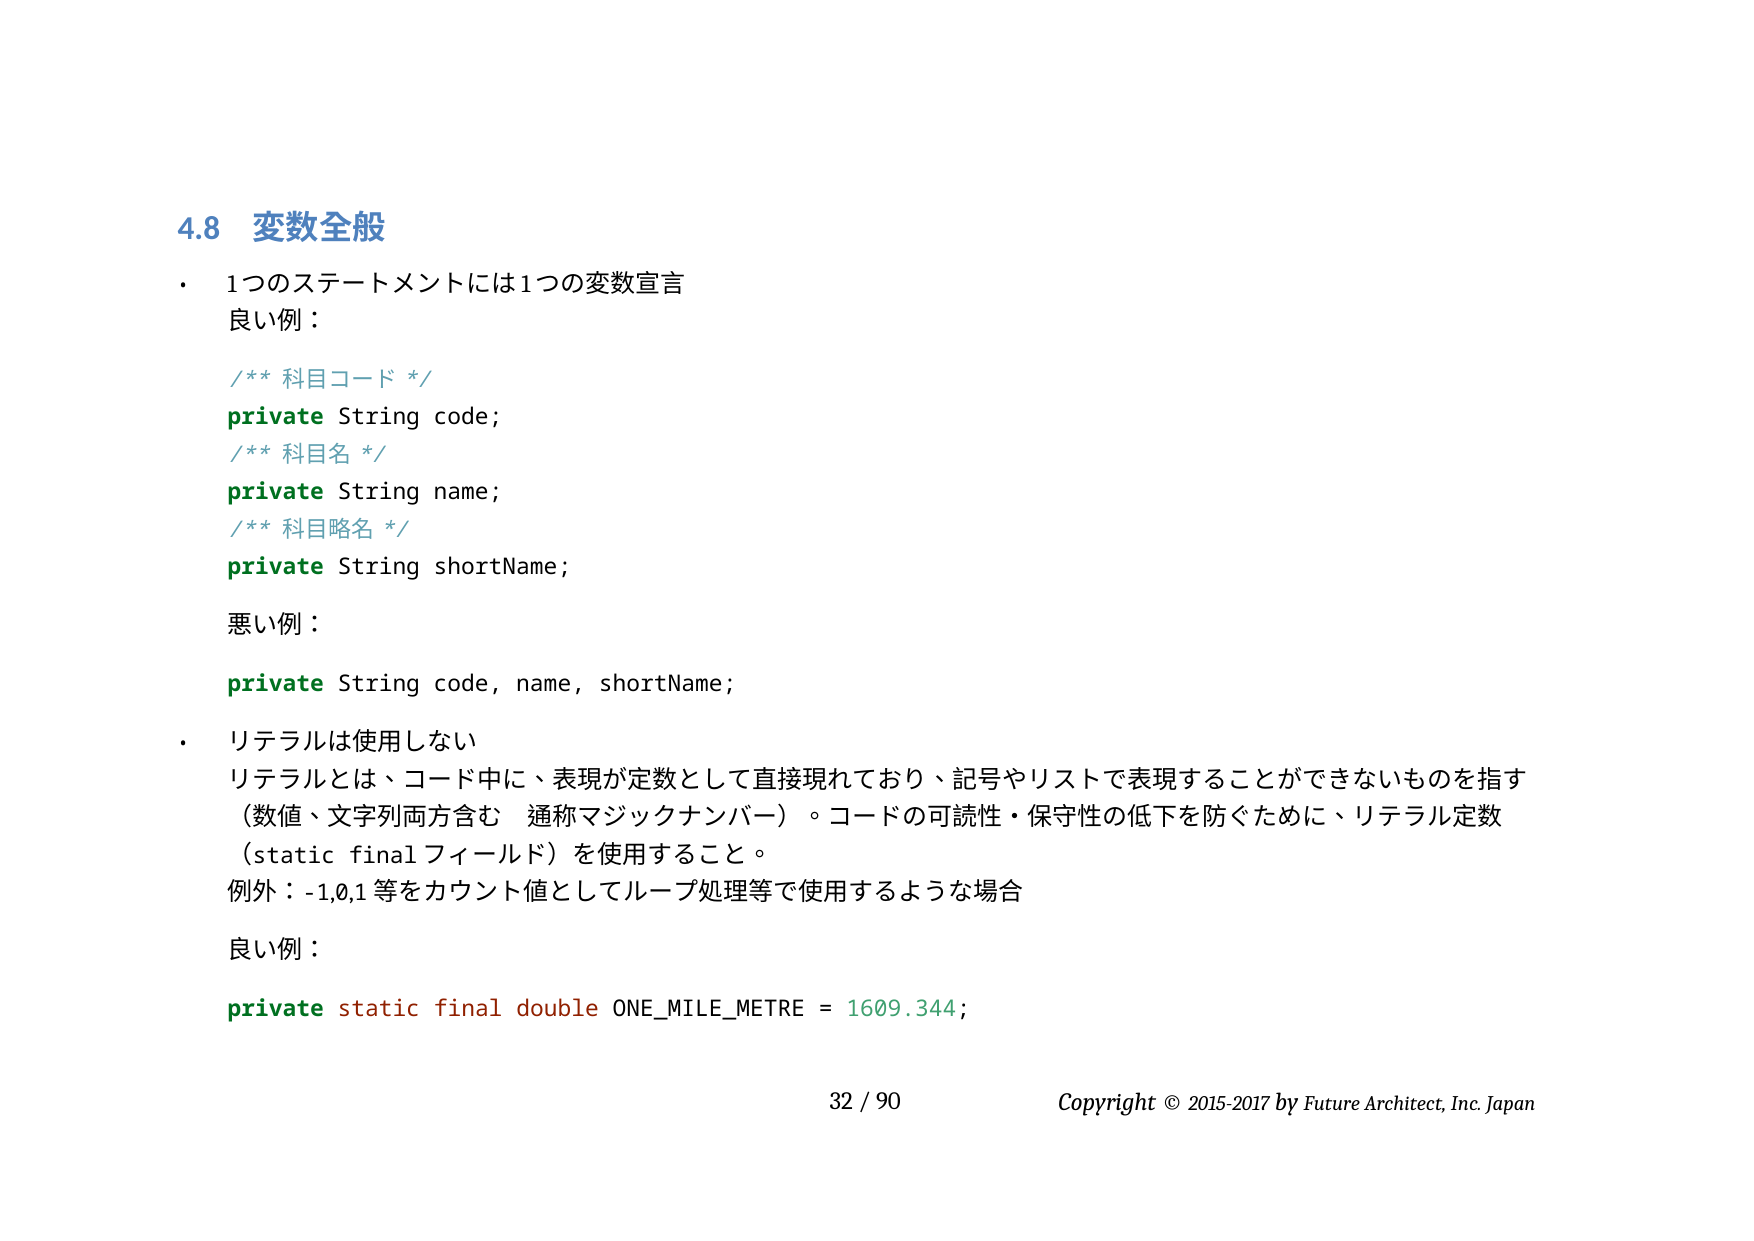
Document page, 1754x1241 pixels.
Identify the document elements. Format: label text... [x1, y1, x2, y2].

list 良い例： [177, 931, 1547, 968]
list リテラルは使用しない リテラルとは、コード中に、表現が定数として直接現れており、記号やリストで表現することができないものを指す（数値、文字列両方含む 通称マジックナンバー）。コードの可読性・保守性の低下を防ぐために、リテラル定数（static final フィールド）を使用すること。 例外：-1,0,1 等をカウント値としてループ処理等で使用するような場合 [177, 722, 1547, 910]
list /** 科目コード */ private String code; /** 科目名 */ private String name; /** 科目略名 */ private String shortName; [177, 360, 1547, 585]
list private String code, name, shortName; [177, 664, 1547, 701]
list 悪い例： [177, 606, 1547, 643]
subtitle 変数全般 [177, 189, 1547, 264]
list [177, 989, 1547, 1026]
list 1つのステートメントには1つの変数宣言 良い例： [177, 264, 1547, 339]
